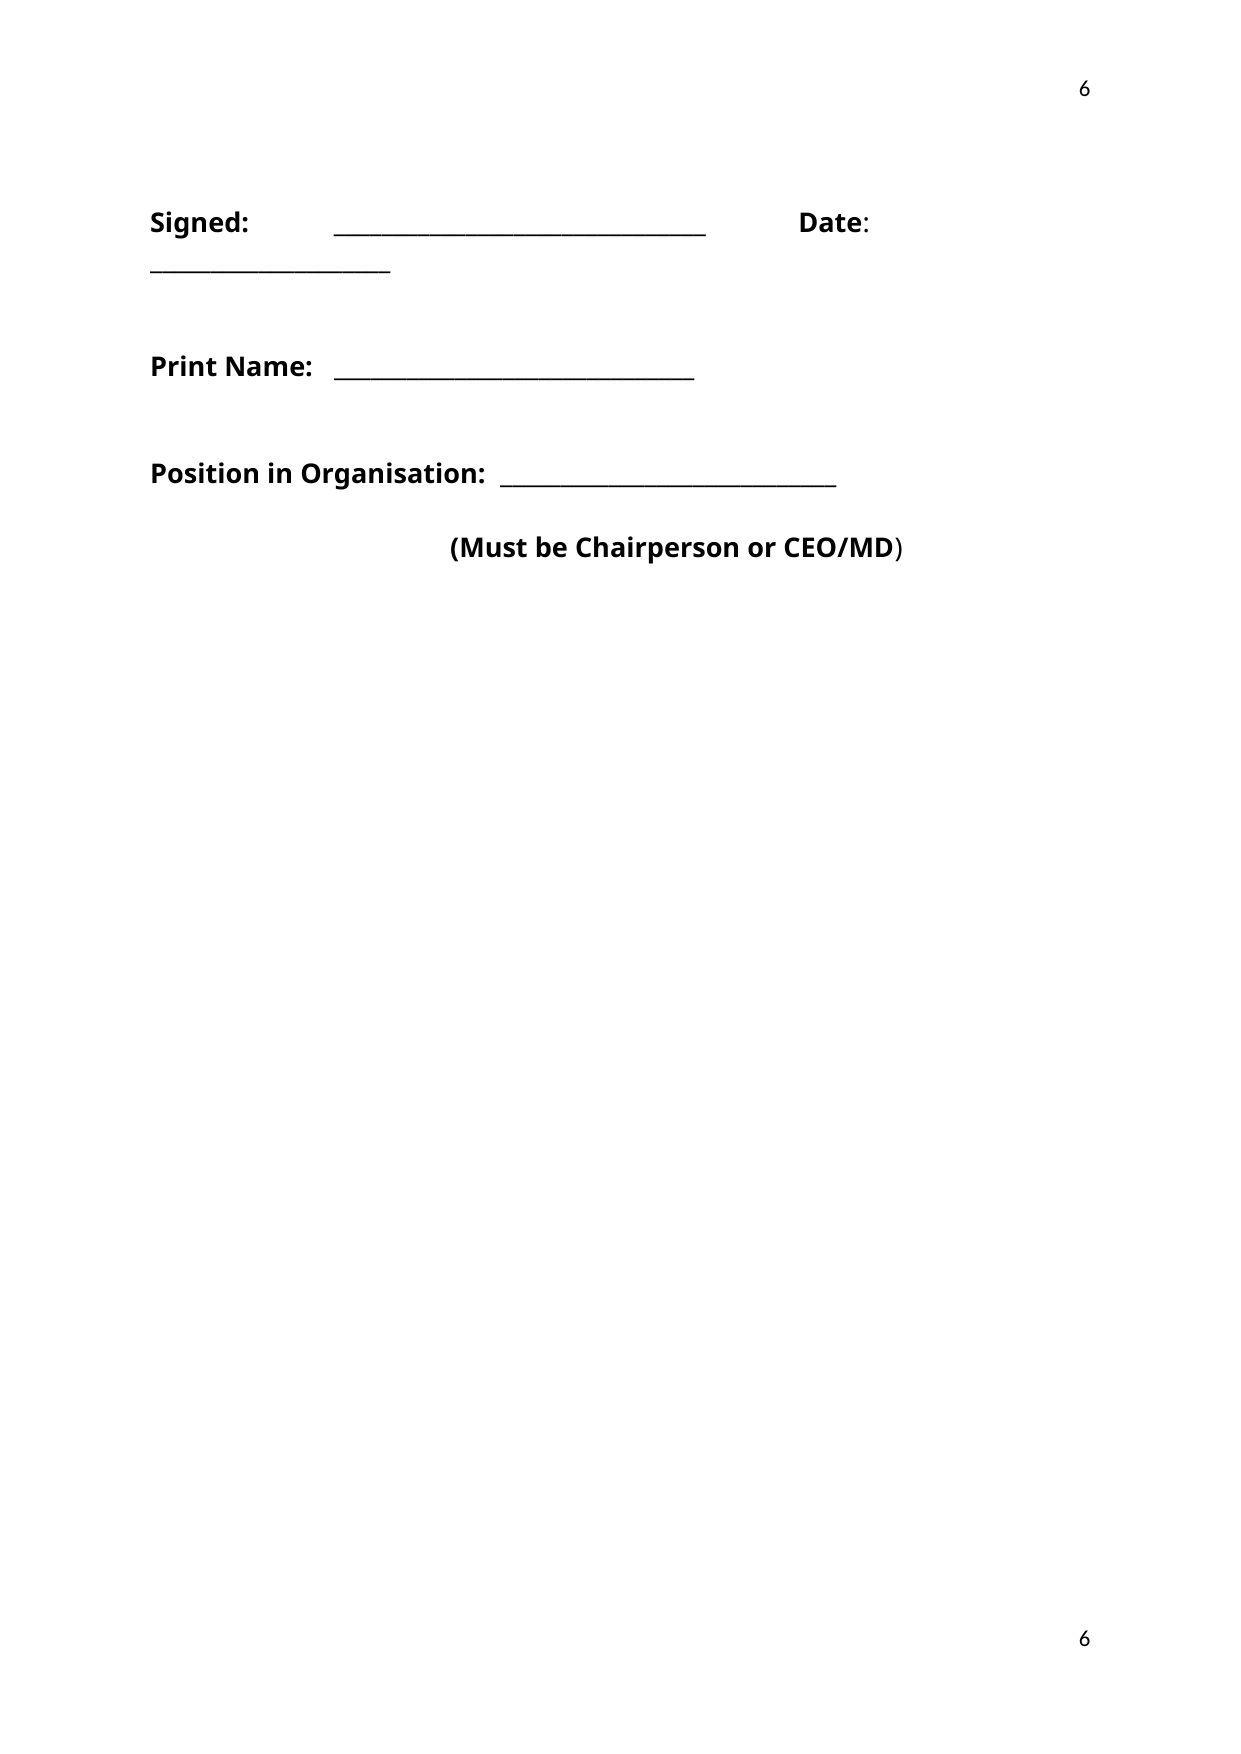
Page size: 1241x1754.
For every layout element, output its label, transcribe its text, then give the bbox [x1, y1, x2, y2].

text Signed: _______________________________ Date: ____________________ [150, 203, 1090, 277]
text Print Name: ______________________________ [150, 347, 1090, 384]
text Position in Organisation: ____________________________ [150, 454, 1090, 491]
text (Must be Chairperson or CEO/MD) [375, 528, 1090, 565]
